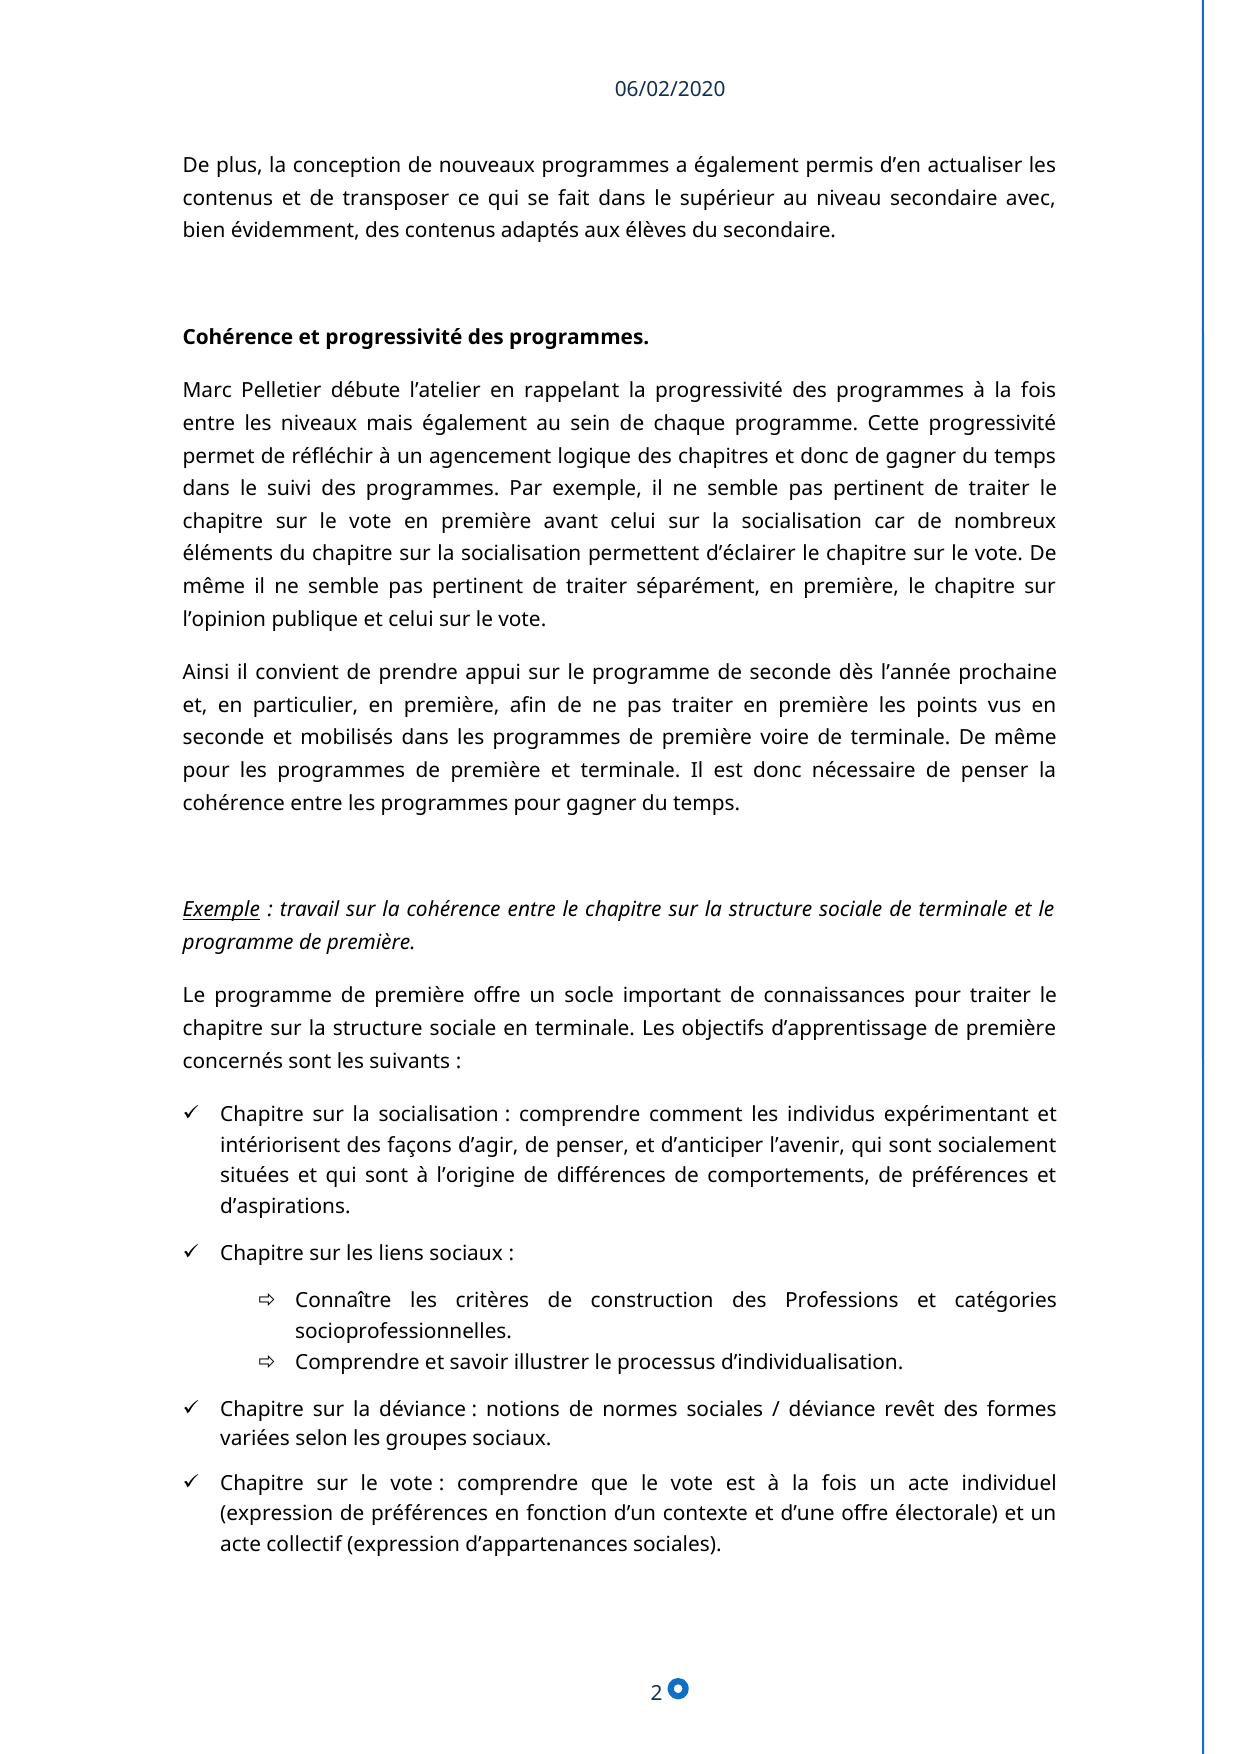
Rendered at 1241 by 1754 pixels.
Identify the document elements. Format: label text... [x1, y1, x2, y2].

text Exemple : travail sur la cohérence entre le chapitre sur la structure sociale de terminale et le programme de première. [182, 894, 1058, 956]
list Comprendre et savoir illustrer le processus d’individualisation. [257, 1347, 1058, 1375]
list Chapitre sur la socialisation : comprendre comment les individus expérimentant et intériorisent des façons d’agir, de penser, et d’anticiper l’avenir, qui sont socialement situées et qui sont à l’origine de différences de comportements, de préférences et d’aspirations. [182, 1099, 1058, 1219]
list Chapitre sur les liens sociaux : [182, 1238, 1058, 1267]
text Le programme de première offre un socle important de connaissances pour traiter le chapitre sur la structure sociale en terminale. Les objectifs d’apprentissage de première concernés sont les suivants : [182, 981, 1058, 1074]
text Cohérence et progressivité des programmes. [182, 322, 1058, 351]
text De plus, la conception de nouveaux programmes a également permis d’en actualiser les contenus et de transposer ce qui se fait dans le supérieur au niveau secondaire avec, bien évidemment, des contenus adaptés aux élèves du secondaire. [182, 150, 1058, 244]
list Connaître les critères de construction des Professions et catégories socioprofessionnelles. [257, 1286, 1058, 1345]
list Chapitre sur la déviance : notions de normes sociales / déviance revêt des formes variées selon les groupes sociaux. [182, 1394, 1058, 1451]
text Marc Pelletier débute l’atelier en rappelant la progressivité des programmes à la fois entre les niveaux mais également au sein de chaque programme. Cette progressivité permet de réfléchir à un agencement logique des chapitres et donc de gagner du temps dans le suivi des programmes. Par exemple, il ne semble pas pertinent de traiter le chapitre sur le vote en première avant celui sur la socialisation car de nombreux éléments du chapitre sur la socialisation permettent d’éclairer le chapitre sur le vote. De même il ne semble pas pertinent de traiter séparément, en première, le chapitre sur l’opinion publique et celui sur le vote. [182, 376, 1058, 632]
text Ainsi il convient de prendre appui sur le programme de seconde dès l’année prochaine et, en particulier, en première, afin de ne pas traiter en première les points vus en seconde et mobilisés dans les programmes de première voire de terminale. De même pour les programmes de première et terminale. Il est donc nécessaire de penser la cohérence entre les programmes pour gagner du temps. [182, 657, 1058, 816]
list Chapitre sur le vote : comprendre que le vote est à la fois un acte individuel (expression de préférences en fonction d’un contexte et d’une offre électorale) et un acte collectif (expression d’appartenances sociales). [182, 1468, 1058, 1557]
